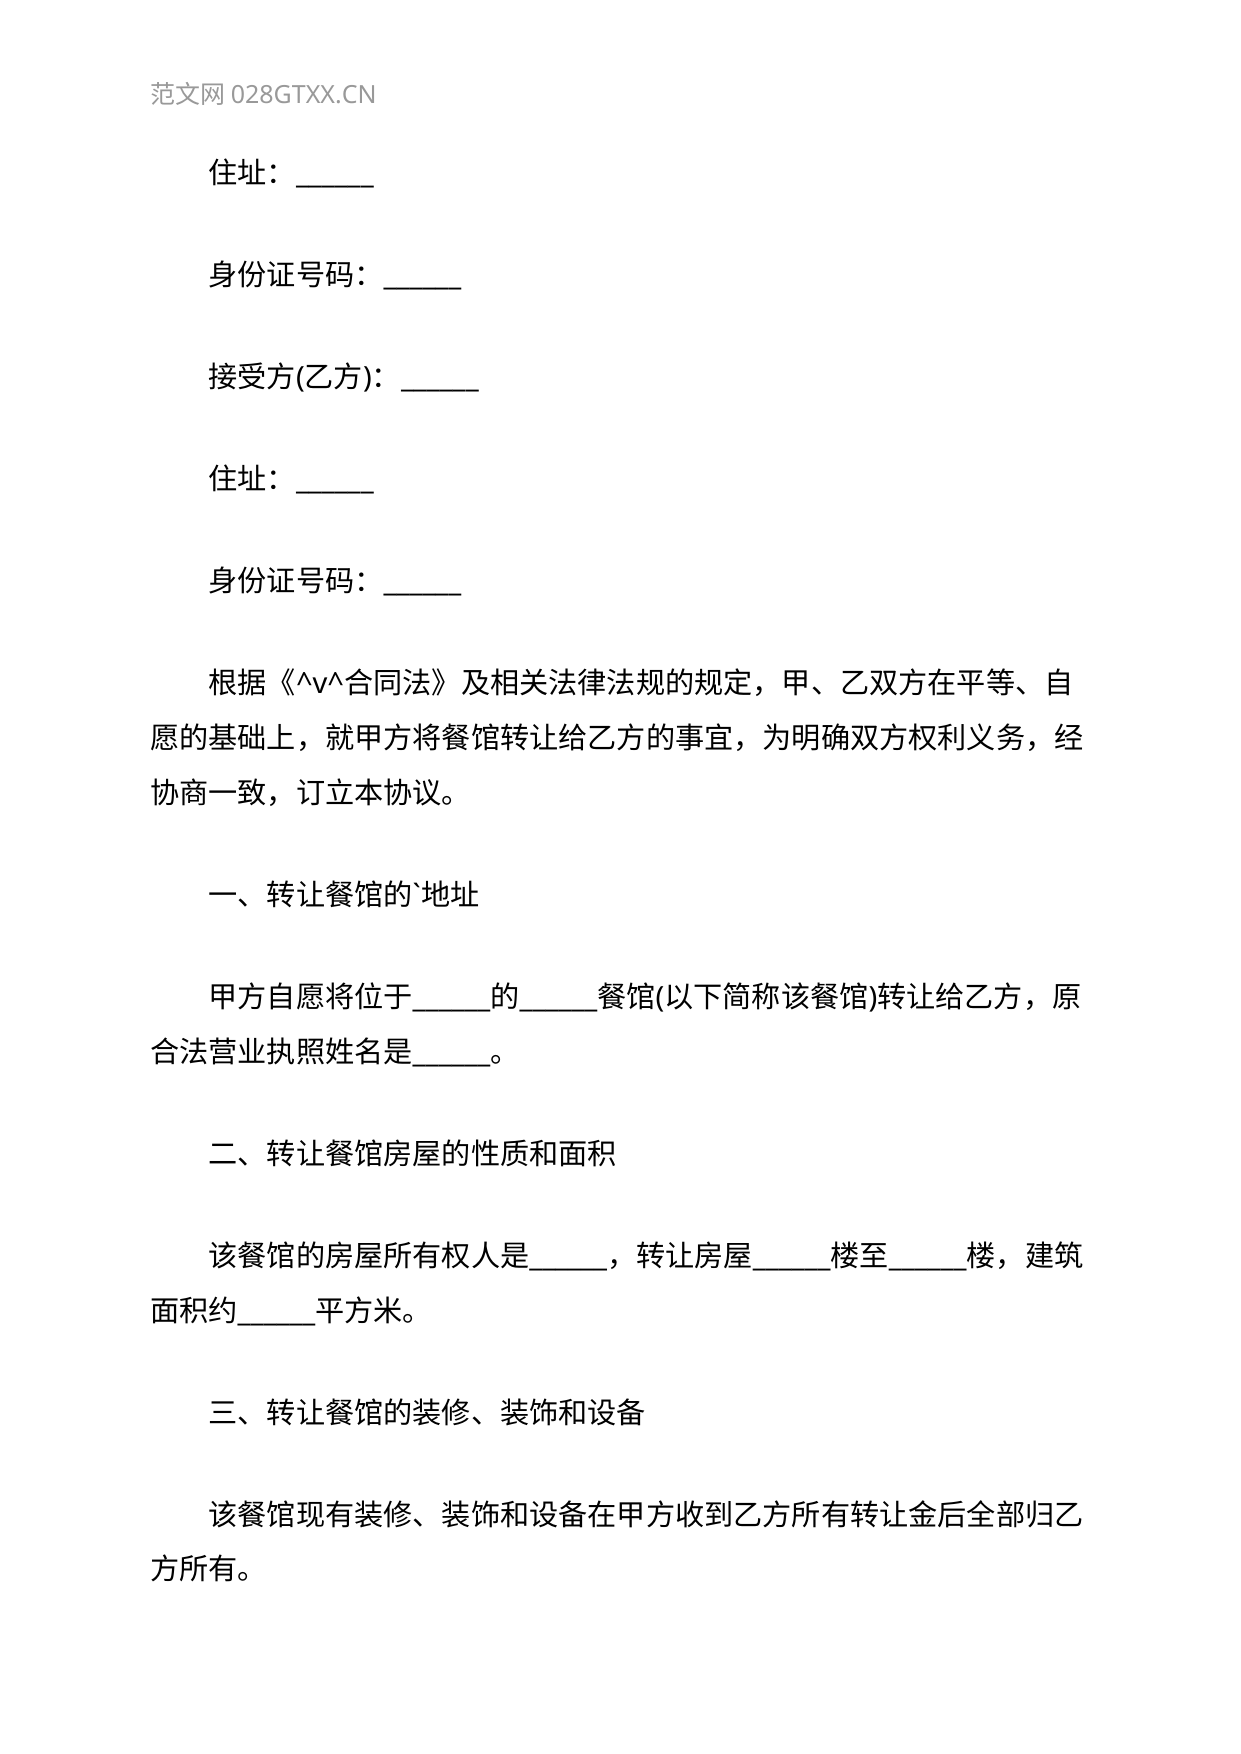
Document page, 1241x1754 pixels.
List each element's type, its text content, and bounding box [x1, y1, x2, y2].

text 住址：______ [150, 150, 1090, 192]
text 甲方自愿将位于______的______餐馆(以下简称该餐馆)转让给乙方，原合法营业执照姓名是______。 [150, 973, 1090, 1071]
text 一、转让餐馆的`地址 [150, 872, 1090, 914]
text 三、转让餐馆的装修、装饰和设备 [150, 1389, 1090, 1432]
text 身份证号码：______ [150, 558, 1090, 600]
text 住址：______ [150, 456, 1090, 498]
text 该餐馆现有装修、装饰和设备在甲方收到乙方所有转让金后全部归乙方所有。 [150, 1491, 1090, 1588]
text 根据《^v^合同法》及相关法律法规的规定，甲、乙双方在平等、自愿的基础上，就甲方将餐馆转让给乙方的事宜，为明确双方权利义务，经协商一致，订立本协议。 [150, 660, 1090, 812]
text 身份证号码：______ [150, 252, 1090, 294]
text 接受方(乙方)：______ [150, 354, 1090, 396]
text 二、转让餐馆房屋的性质和面积 [150, 1131, 1090, 1173]
text 该餐馆的房屋所有权人是______，转让房屋______楼至______楼，建筑面积约______平方米。 [150, 1232, 1090, 1330]
